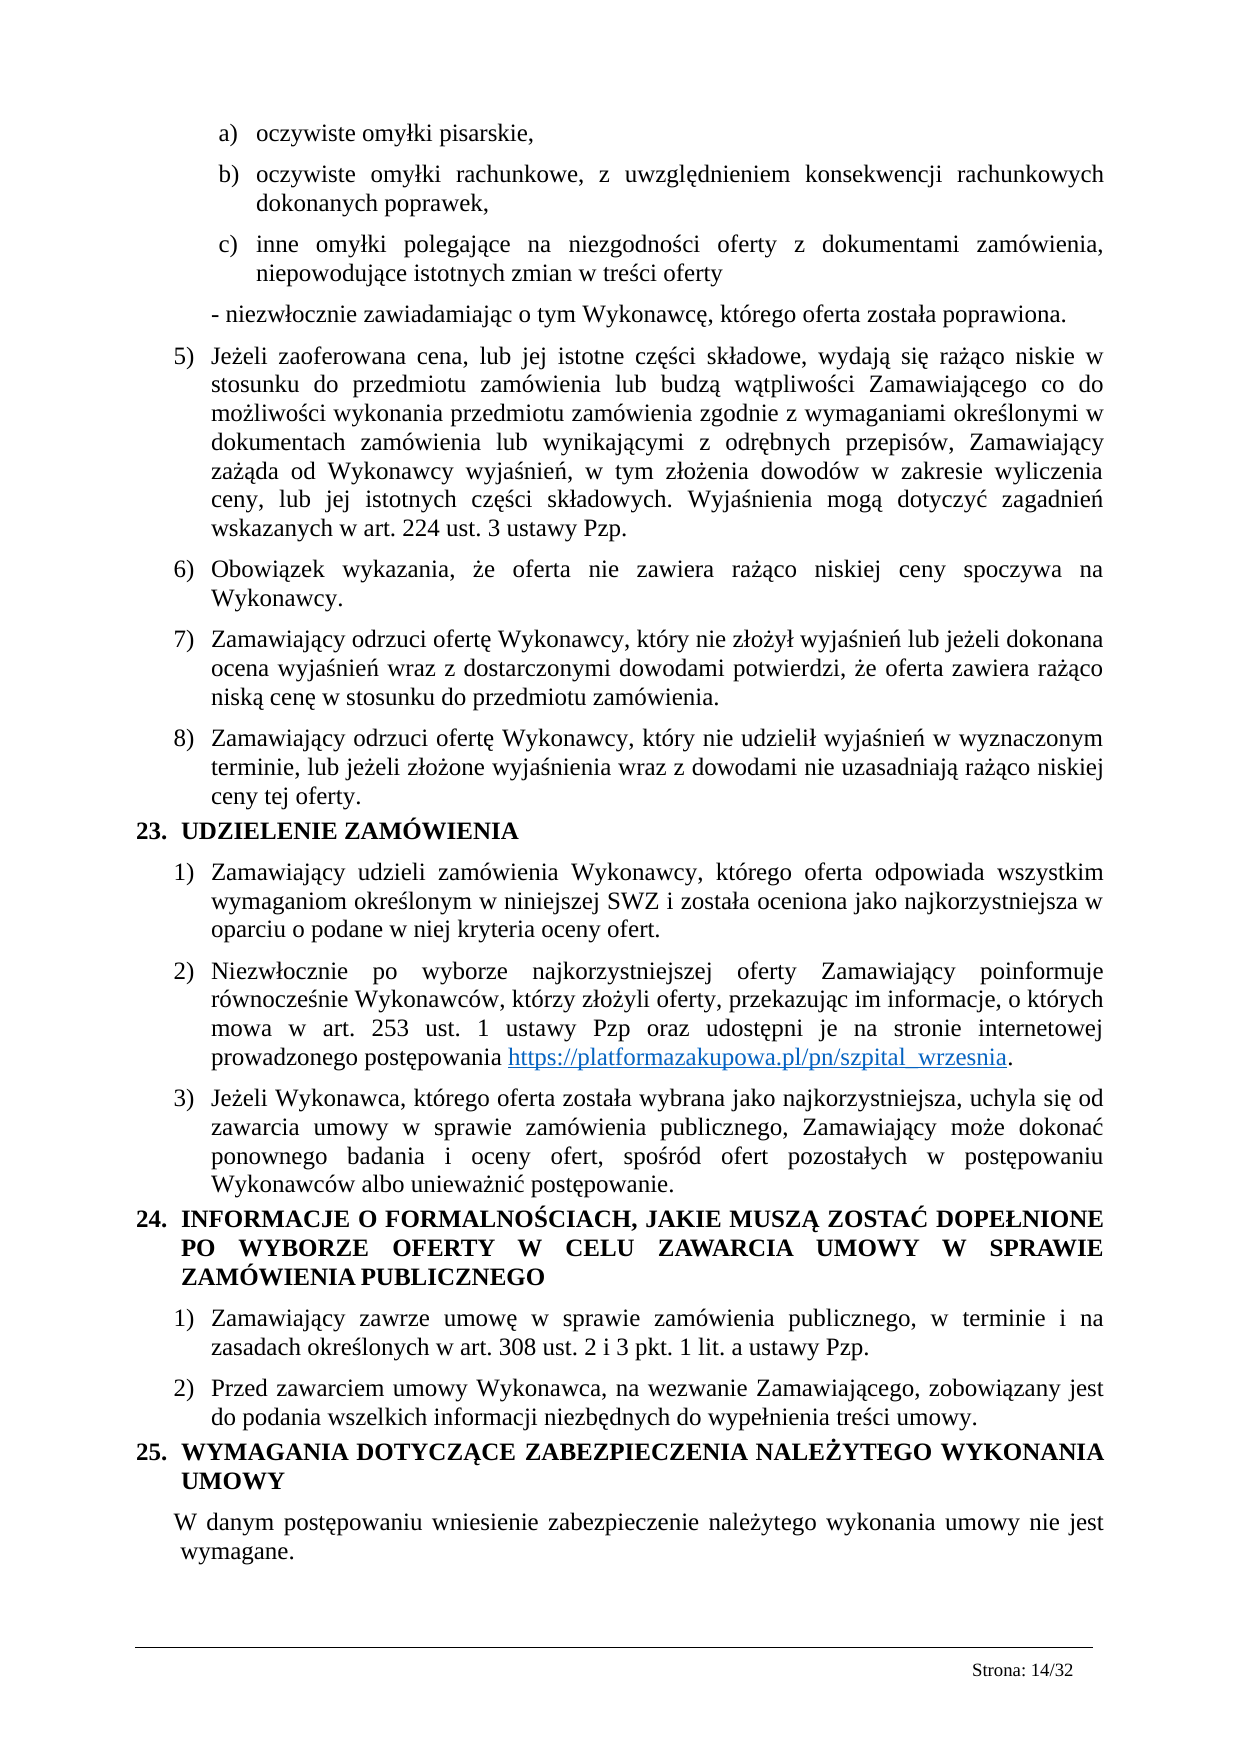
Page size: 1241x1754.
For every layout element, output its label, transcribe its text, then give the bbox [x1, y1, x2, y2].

subtitle inne omyłki polegające na niezgodności oferty z dokumentami zamówienia, niepowodujące istotnych zmian w treści oferty [218, 229, 1104, 287]
subtitle oczywiste omyłki rachunkowe, z uwzględnieniem konsekwencji rachunkowych dokonanych poprawek, [218, 159, 1104, 217]
subtitle Niezwłocznie po wyborze najkorzystniejszej oferty Zamawiający poinformuje równocześnie Wykonawców, którzy złożyli oferty, przekazując im informacje, o których mowa w art. 253 ust. 1 ustawy Pzp oraz udostępni je na stronie internetowej prowadzonego postępowania https://platformazakupowa.pl/pn/szpital_wrzesnia. [173, 956, 1104, 1071]
subtitle Zamawiający odrzuci ofertę Wykonawcy, który nie udzielił wyjaśnień w wyznaczonym terminie, lub jeżeli złożone wyjaśnienia wraz z dowodami nie uzasadniają rażąco niskiej ceny tej oferty. [173, 723, 1104, 809]
subtitle Jeżeli Wykonawca, którego oferta została wybrana jako najkorzystniejsza, uchyla się od zawarcia umowy w sprawie zamówienia publicznego, Zamawiający może dokonać ponownego badania i oceny ofert, spośród ofert pozostałych w postępowaniu Wykonawców albo unieważnić postępowanie. [173, 1083, 1104, 1198]
subtitle Zamawiający zawrze umowę w sprawie zamówienia publicznego, w terminie i na zasadach określonych w art. 308 ust. 2 i 3 pkt. 1 lit. a ustawy Pzp. [173, 1303, 1104, 1361]
subtitle Zamawiający odrzuci ofertę Wykonawcy, który nie złożył wyjaśnień lub jeżeli dokonana ocena wyjaśnień wraz z dostarczonymi dowodami potwierdzi, że oferta zawiera rażąco niską cenę w stosunku do przedmiotu zamówienia. [173, 624, 1104, 711]
subtitle Przed zawarciem umowy Wykonawca, na wezwanie Zamawiającego, zobowiązany jest do podania wszelkich informacji niezbędnych do wypełnienia treści umowy. [173, 1373, 1104, 1431]
subtitle Jeżeli zaoferowana cena, lub jej istotne części składowe, wydają się rażąco niskie w stosunku do przedmiotu zamówienia lub budzą wątpliwości Zamawiającego co do możliwości wykonania przedmiotu zamówienia zgodnie z wymaganiami określonymi w dokumentach zamówienia lub wynikającymi z odrębnych przepisów, Zamawiający zażąda od Wykonawcy wyjaśnień, w tym złożenia dowodów w zakresie wyliczenia ceny, lub jej istotnych części składowych. Wyjaśnienia mogą dotyczyć zagadnień wskazanych w art. 224 ust. 3 ustawy Pzp. [173, 341, 1104, 542]
subtitle Zamawiający udzieli zamówienia Wykonawcy, którego oferta odpowiada wszystkim wymaganiom określonym w niniejszej SWZ i została oceniona jako najkorzystniejsza w oparciu o podane w niej kryteria oceny ofert. [173, 857, 1104, 943]
subtitle - niezwłocznie zawiadamiając o tym Wykonawcę, którego oferta została poprawiona. [211, 299, 1104, 328]
subtitle UDZIELENIE ZAMÓWIENIA [136, 816, 1104, 844]
subtitle W danym postępowaniu wniesienie zabezpieczenie należytego wykonania umowy nie jest wymagane. [173, 1507, 1104, 1564]
subtitle Obowiązek wykazania, że oferta nie zawiera rażąco niskiej ceny spoczywa na Wykonawcy. [173, 554, 1104, 612]
subtitle Informacje o formalnościach, jakie muszą zostać dopełnione po wyborze oferty w celu zawarcia umowy w sprawie zamówienia publicznego [136, 1204, 1104, 1291]
subtitle oczywiste omyłki pisarskie, [218, 118, 1104, 147]
subtitle Wymagania dotyczące zabezpieczenia należytego wykonania umowy [136, 1437, 1104, 1494]
